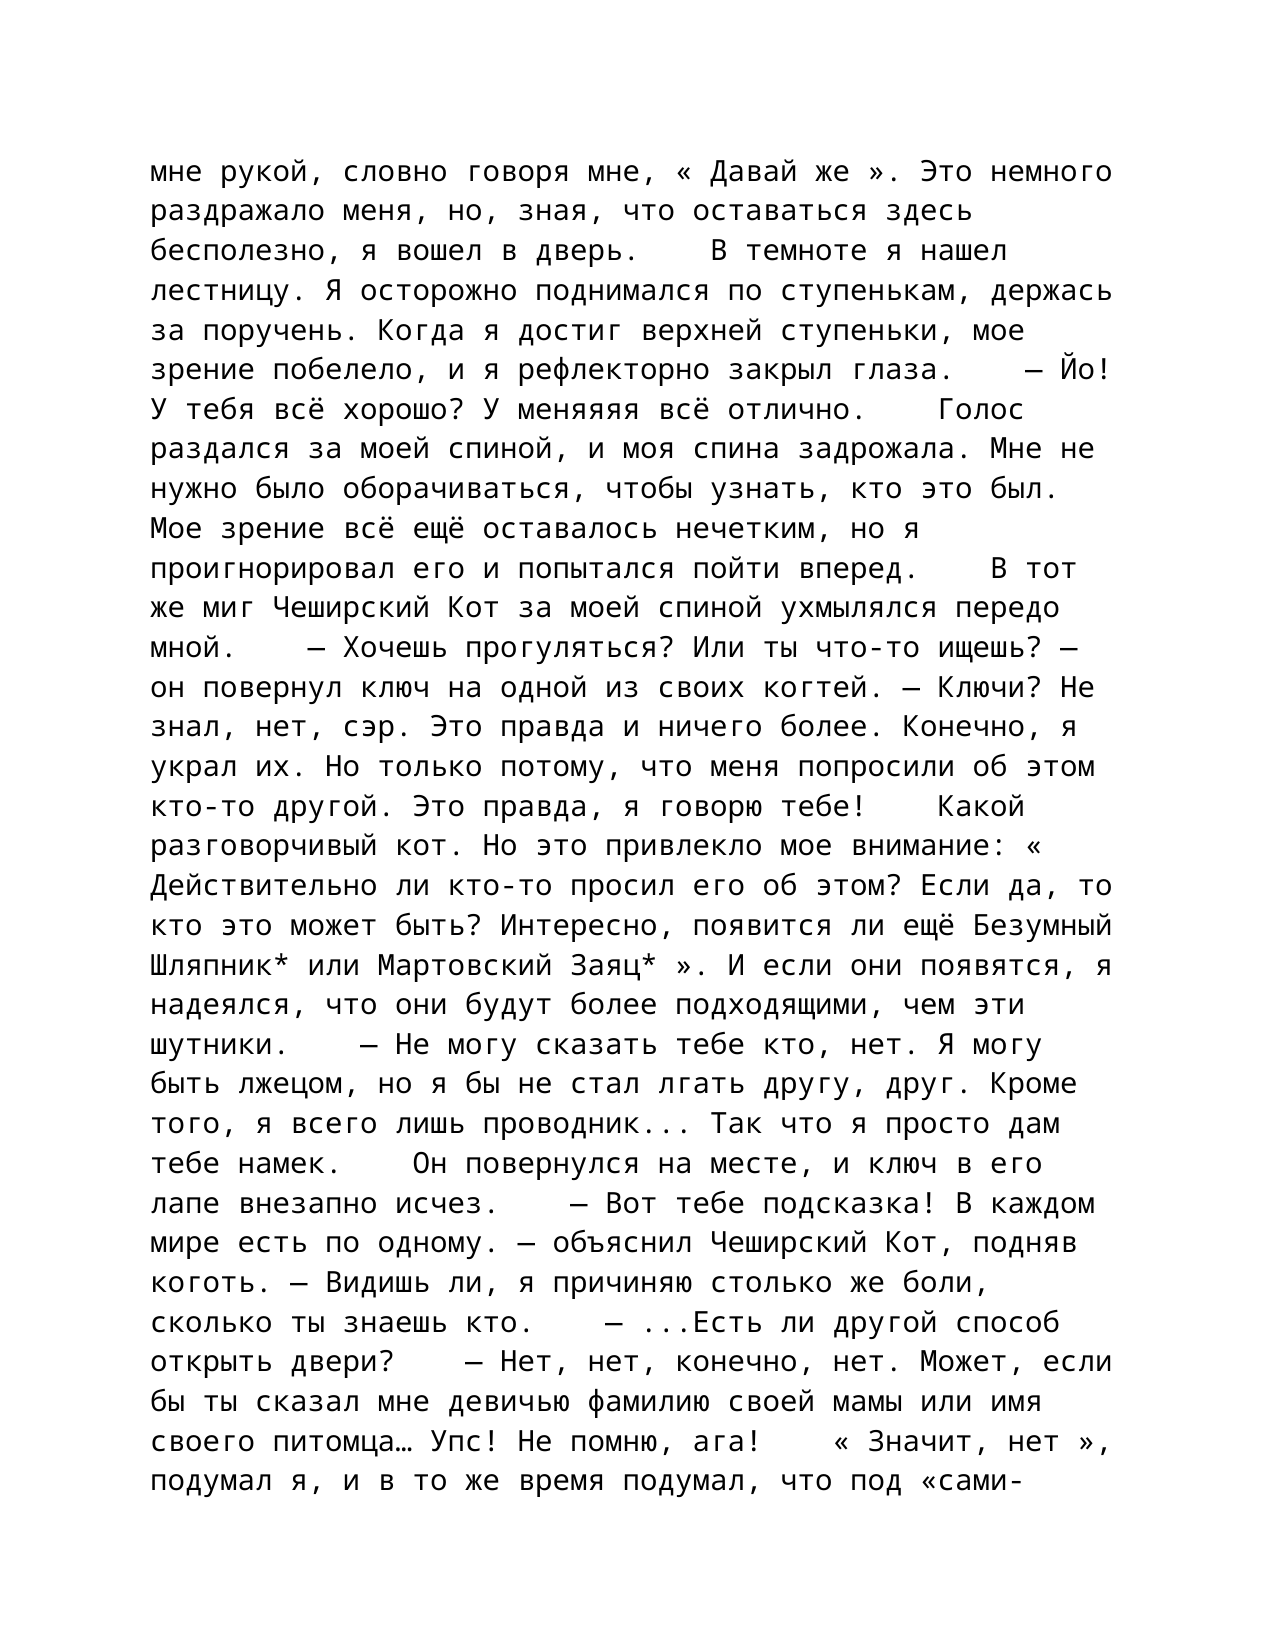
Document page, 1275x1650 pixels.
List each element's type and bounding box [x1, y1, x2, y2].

text [150, 150, 1125, 1499]
